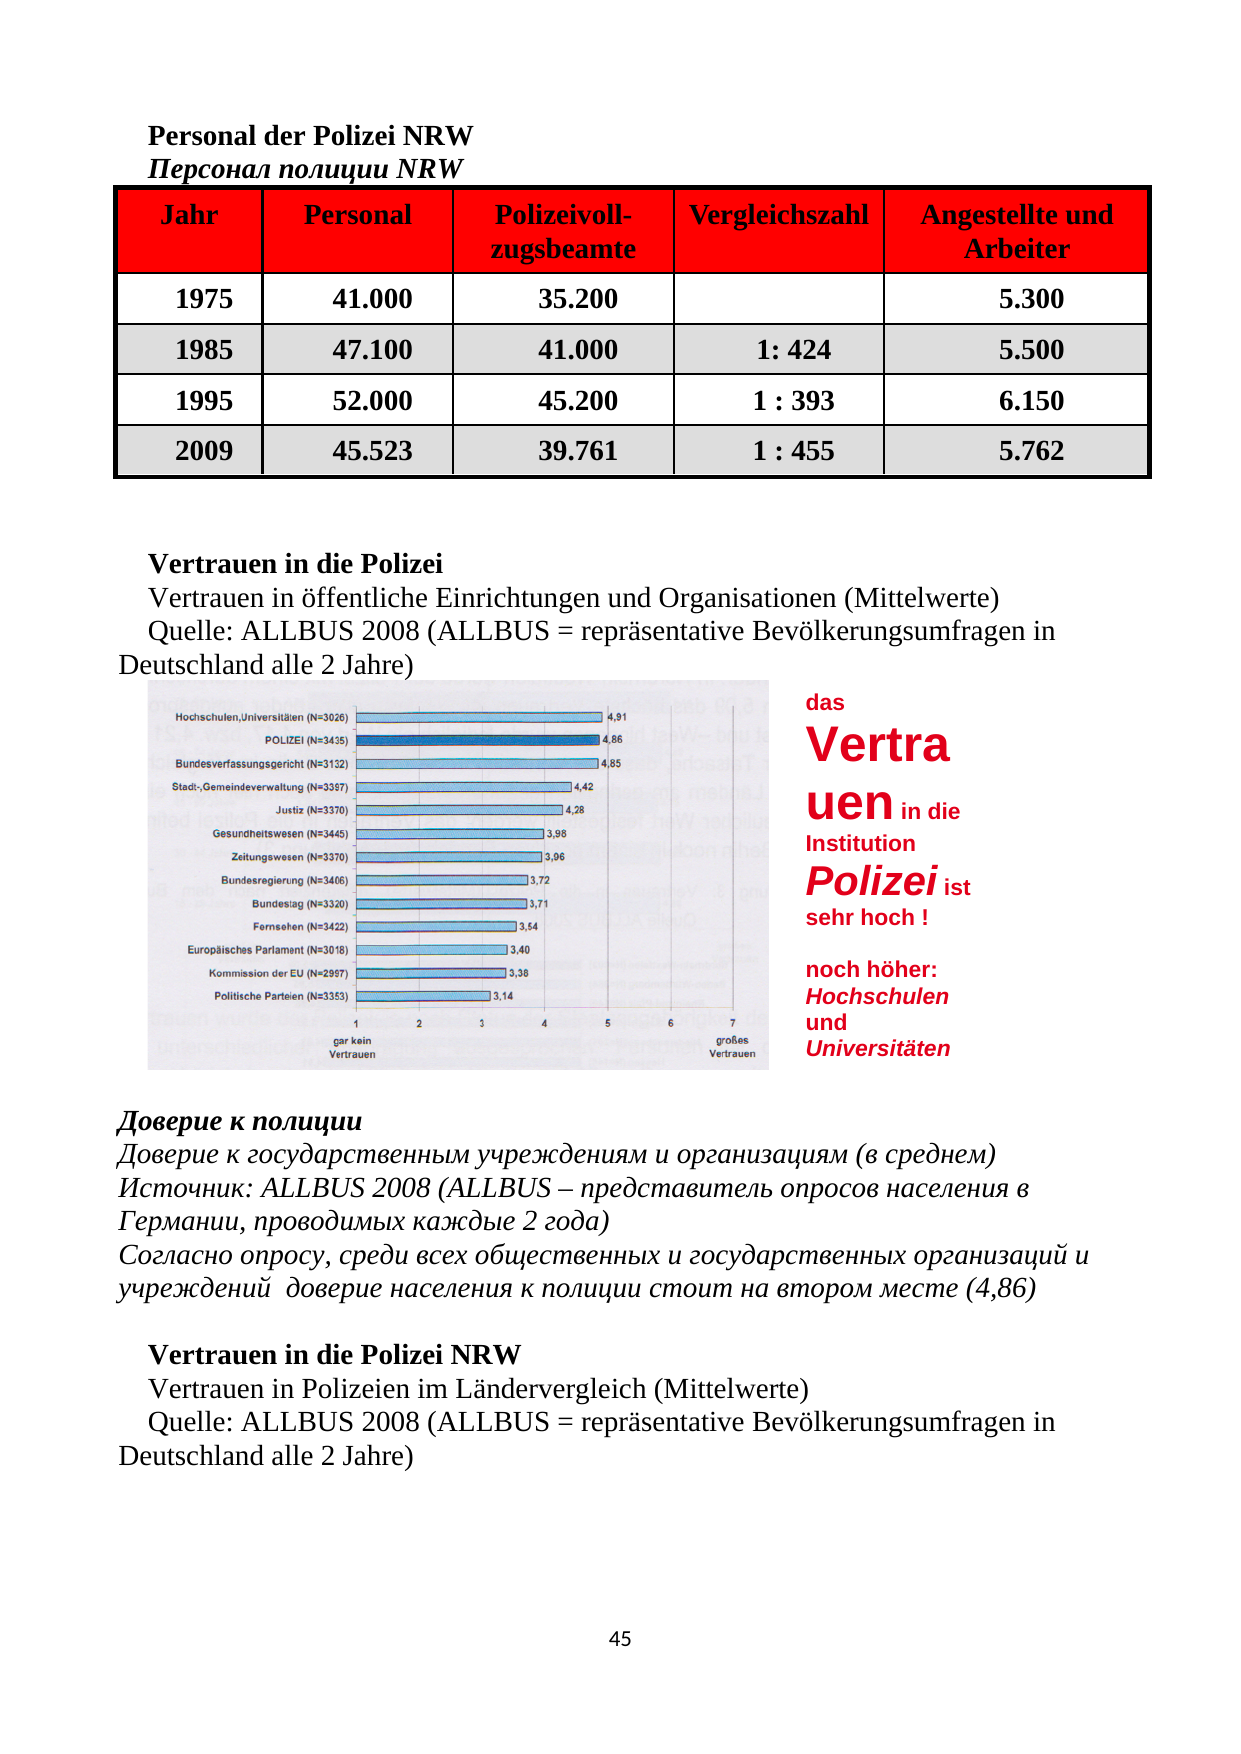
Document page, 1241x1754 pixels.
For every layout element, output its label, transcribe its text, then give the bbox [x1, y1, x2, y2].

text Vertrauen in Polizeien im Ländervergleich (Mittelwerte) [118, 1371, 1122, 1404]
table_cell 2009 [118, 426, 261, 474]
table_header Personal [264, 190, 452, 272]
table_cell 1985 [118, 325, 261, 373]
table_cell 1: 424 [675, 325, 883, 373]
picture [147, 680, 769, 1070]
text Personal der Polizei NRW [118, 118, 1122, 152]
table_cell 5.300 [885, 274, 1147, 323]
table_cell 1995 [118, 375, 261, 424]
text Quelle: ALLBUS 2008 (ALLBUS = repräsentative Bevölkerungsumfragen in Deutschland alle 2 Jahre) [118, 1404, 1122, 1472]
table_cell 45.200 [454, 375, 673, 424]
table_header Jahr [118, 190, 261, 272]
table_cell 6.150 [885, 375, 1147, 424]
table_cell 5.762 [885, 426, 1147, 474]
table_cell 41.000 [454, 325, 673, 373]
table_cell 5.500 [885, 325, 1147, 373]
table_cell 35.200 [454, 274, 673, 323]
text Quelle: ALLBUS 2008 (ALLBUS = repräsentative Bevölkerungsumfragen in Deutschland alle 2 Jahre) [118, 613, 1122, 680]
table_cell 1975 [118, 274, 261, 323]
text Доверие к государственным учреждениям и организациям (в среднем) Источник: ALLBUS 2008 (ALLBUS – представитель опросов населения в Германии, проводимых каждые 2 года) [118, 1136, 1122, 1237]
table_header Polizeivoll-zugsbeamte [454, 190, 673, 272]
table_cell 45.523 [264, 426, 452, 474]
text Vertrauen in öffentliche Einrichtungen und Organisationen (Mittelwerte) [118, 580, 1122, 613]
table_cell 41.000 [264, 274, 452, 323]
text Доверие к полиции [118, 1103, 1122, 1136]
table_header Vergleichszahl [675, 190, 883, 272]
table_header Angestellte und Arbeiter [885, 190, 1147, 272]
table_cell 1 : 455 [675, 426, 883, 474]
text Персонал полиции NRW [118, 152, 1122, 185]
text Согласно опросу, среди всех общественных и государственных организаций и учреждений доверие населения к полиции стоит на втором месте (4,86) [118, 1237, 1122, 1304]
table_cell 39.761 [454, 426, 673, 474]
table_cell 1 : 393 [675, 375, 883, 424]
text Vertrauen in die Polizei NRW [118, 1337, 1122, 1371]
table_cell 52.000 [264, 375, 452, 424]
text Vertrauen in die Polizei [118, 546, 1122, 580]
table_cell [675, 274, 883, 323]
table_cell 47.100 [264, 325, 452, 373]
